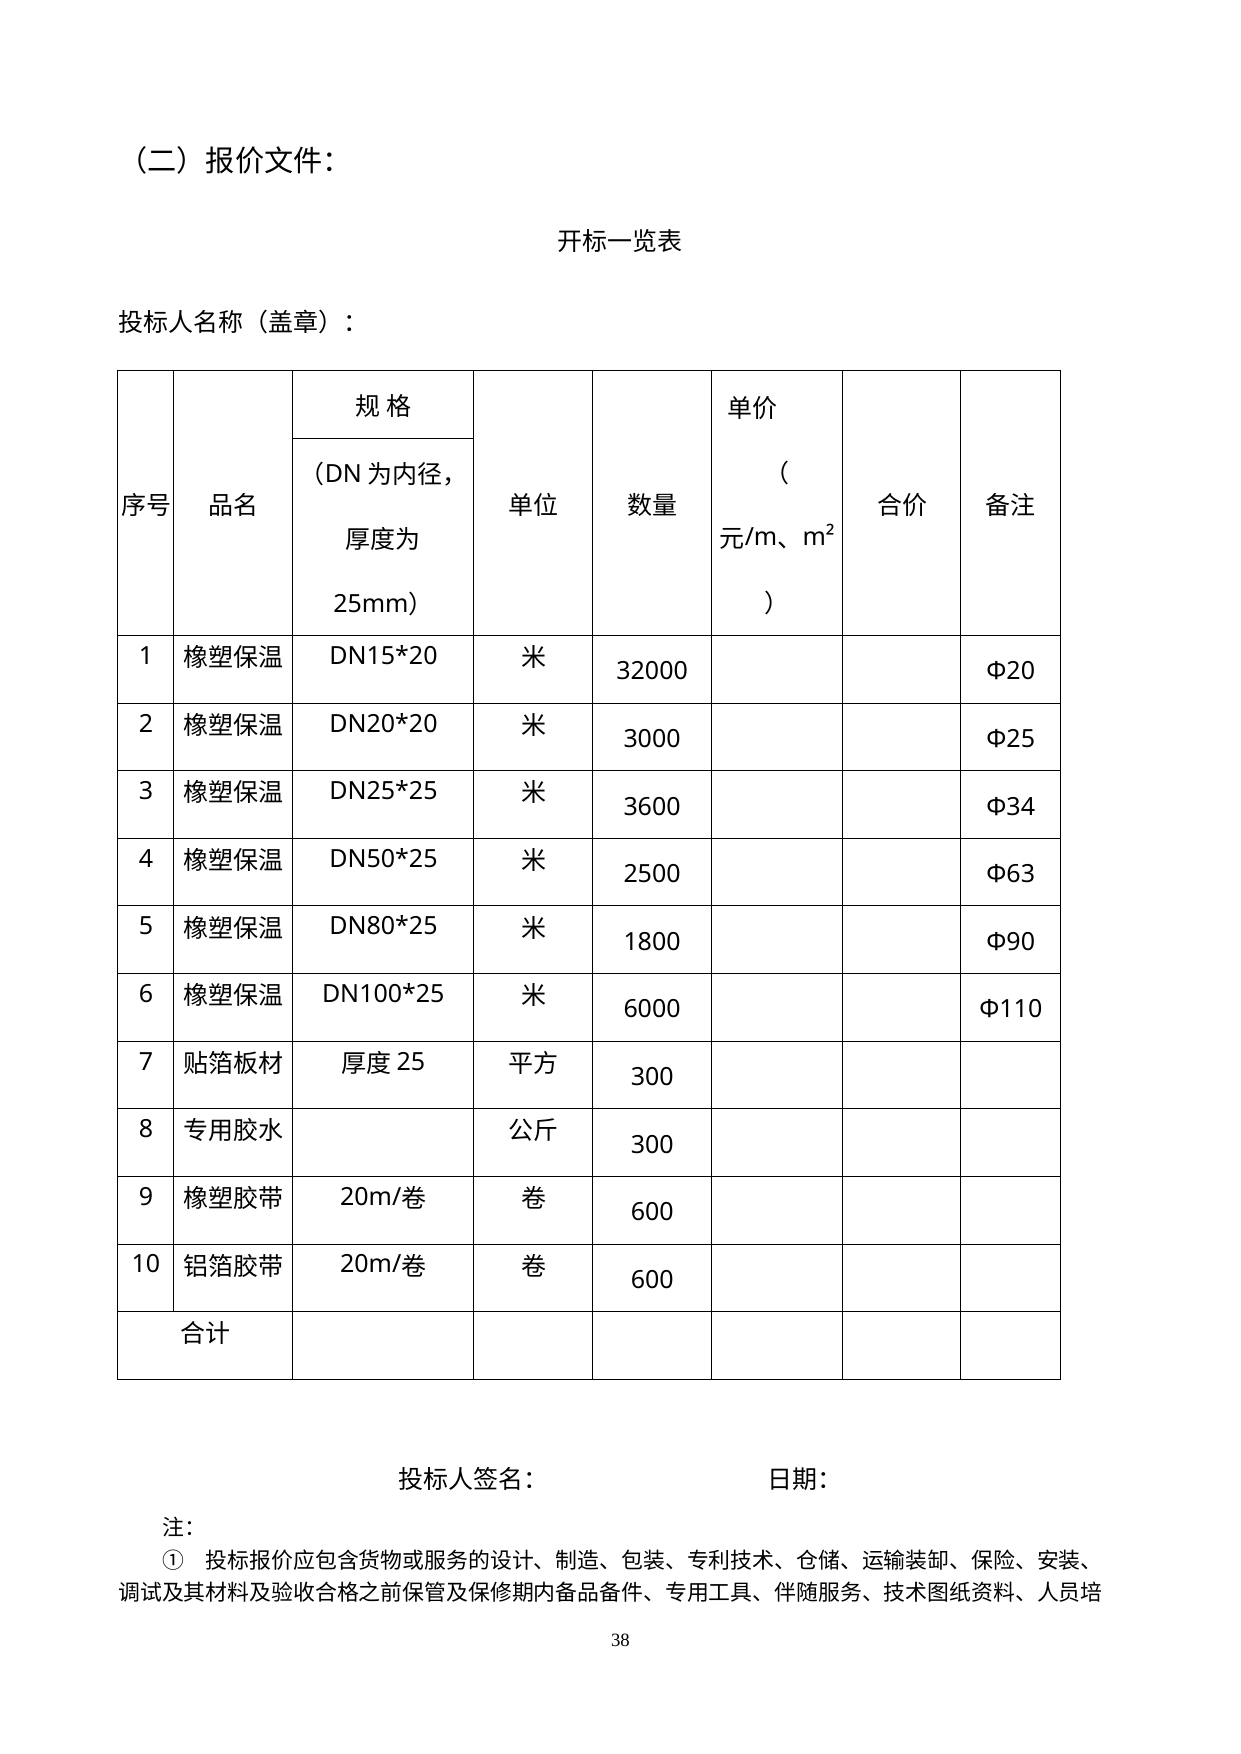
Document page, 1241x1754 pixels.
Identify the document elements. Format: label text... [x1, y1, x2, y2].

table_cell [843, 1042, 960, 1108]
table_cell [843, 636, 960, 703]
table_cell [712, 636, 842, 703]
table_cell [712, 906, 842, 973]
table_cell 300 [593, 1042, 711, 1108]
table_cell Φ20 [961, 636, 1060, 703]
table_cell 2 [118, 704, 173, 770]
table_cell [712, 1042, 842, 1108]
table_cell Φ63 [961, 839, 1060, 905]
table_cell [843, 1177, 960, 1243]
table_cell （DN为内径，厚度为25mm） [293, 439, 473, 635]
table_header 品名 [174, 371, 292, 635]
table_cell 橡塑保温 [174, 704, 292, 770]
table_cell [712, 1245, 842, 1311]
table_cell 厚度25 [293, 1042, 473, 1108]
table_cell [712, 1312, 842, 1379]
table_cell [843, 839, 960, 905]
table_cell [712, 704, 842, 770]
table_cell DN25*25 [293, 771, 473, 838]
table_cell 橡塑保温 [174, 636, 292, 703]
table_cell 600 [593, 1245, 711, 1311]
table_cell 平方 [474, 1042, 592, 1108]
table_cell 米 [474, 906, 592, 973]
table_cell 米 [474, 839, 592, 905]
table_header 单价 （元/m、m²） [712, 371, 842, 635]
table_cell 20m/卷 [293, 1177, 473, 1243]
table_cell 卷 [474, 1245, 592, 1311]
table_cell 1800 [593, 906, 711, 973]
table_cell [843, 704, 960, 770]
table_cell Φ90 [961, 906, 1060, 973]
table_header 单位 [474, 371, 592, 635]
table_cell 公斤 [474, 1109, 592, 1176]
table_cell 7 [118, 1042, 173, 1108]
text 开标一览表 [118, 207, 1122, 272]
table_cell 橡塑保温 [174, 839, 292, 905]
table_cell DN100*25 [293, 974, 473, 1041]
table_cell [293, 1109, 473, 1176]
table_cell [843, 1245, 960, 1311]
table_header 备注 [961, 371, 1060, 635]
table_cell 20m/卷 [293, 1245, 473, 1311]
table_cell [961, 1109, 1060, 1176]
table_cell 专用胶水 [174, 1109, 292, 1176]
table_header 数量 [593, 371, 711, 635]
table_cell [293, 1312, 473, 1379]
table_cell [712, 1177, 842, 1243]
table_cell DN20*20 [293, 704, 473, 770]
table_cell 橡塑保温 [174, 771, 292, 838]
table_cell 米 [474, 704, 592, 770]
table_cell 贴箔板材 [174, 1042, 292, 1108]
table_header 序号 [118, 371, 173, 635]
table_cell [712, 771, 842, 838]
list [118, 1542, 1122, 1607]
table_cell 米 [474, 974, 592, 1041]
text 投标人签名： 日期： [118, 1445, 1122, 1510]
table_cell 3 [118, 771, 173, 838]
table_cell [961, 1312, 1060, 1379]
table_cell 300 [593, 1109, 711, 1176]
table_cell [474, 1312, 592, 1379]
table_cell [712, 1109, 842, 1176]
table_cell [712, 839, 842, 905]
table_cell 6 [118, 974, 173, 1041]
table_cell 4 [118, 839, 173, 905]
table_cell Φ110 [961, 974, 1060, 1041]
table_cell 米 [474, 636, 592, 703]
table_cell 5 [118, 906, 173, 973]
table_cell 9 [118, 1177, 173, 1243]
table_cell 2500 [593, 839, 711, 905]
table_cell [712, 974, 842, 1041]
table_cell 3600 [593, 771, 711, 838]
table_cell 合计 [118, 1312, 292, 1379]
table_cell [961, 1042, 1060, 1108]
text 投标人名称（盖章）： [118, 288, 1122, 353]
table_cell 10 [118, 1245, 173, 1311]
table_cell 卷 [474, 1177, 592, 1243]
table_cell DN80*25 [293, 906, 473, 973]
table_cell 6000 [593, 974, 711, 1041]
table_cell Φ34 [961, 771, 1060, 838]
table_cell [843, 1109, 960, 1176]
table_cell 600 [593, 1177, 711, 1243]
table_cell 橡塑保温 [174, 906, 292, 973]
text 注： [118, 1510, 1122, 1542]
table_cell Φ25 [961, 704, 1060, 770]
table_cell 铝箔胶带 [174, 1245, 292, 1311]
table_cell 米 [474, 771, 592, 838]
table_cell DN50*25 [293, 839, 473, 905]
table_cell 32000 [593, 636, 711, 703]
table_header 合价 [843, 371, 960, 635]
table_cell [593, 1312, 711, 1379]
table_cell [843, 974, 960, 1041]
table_cell [961, 1177, 1060, 1243]
table_cell [843, 771, 960, 838]
table_cell 1 [118, 636, 173, 703]
table_cell DN15*20 [293, 636, 473, 703]
text （二）报价文件： [118, 126, 1122, 191]
table_header 规 格 [293, 371, 473, 437]
table_cell [843, 1312, 960, 1379]
table_cell [843, 906, 960, 973]
table_cell 8 [118, 1109, 173, 1176]
table_cell [961, 1245, 1060, 1311]
table_cell 橡塑保温 [174, 974, 292, 1041]
table_cell 橡塑胶带 [174, 1177, 292, 1243]
table_cell 3000 [593, 704, 711, 770]
